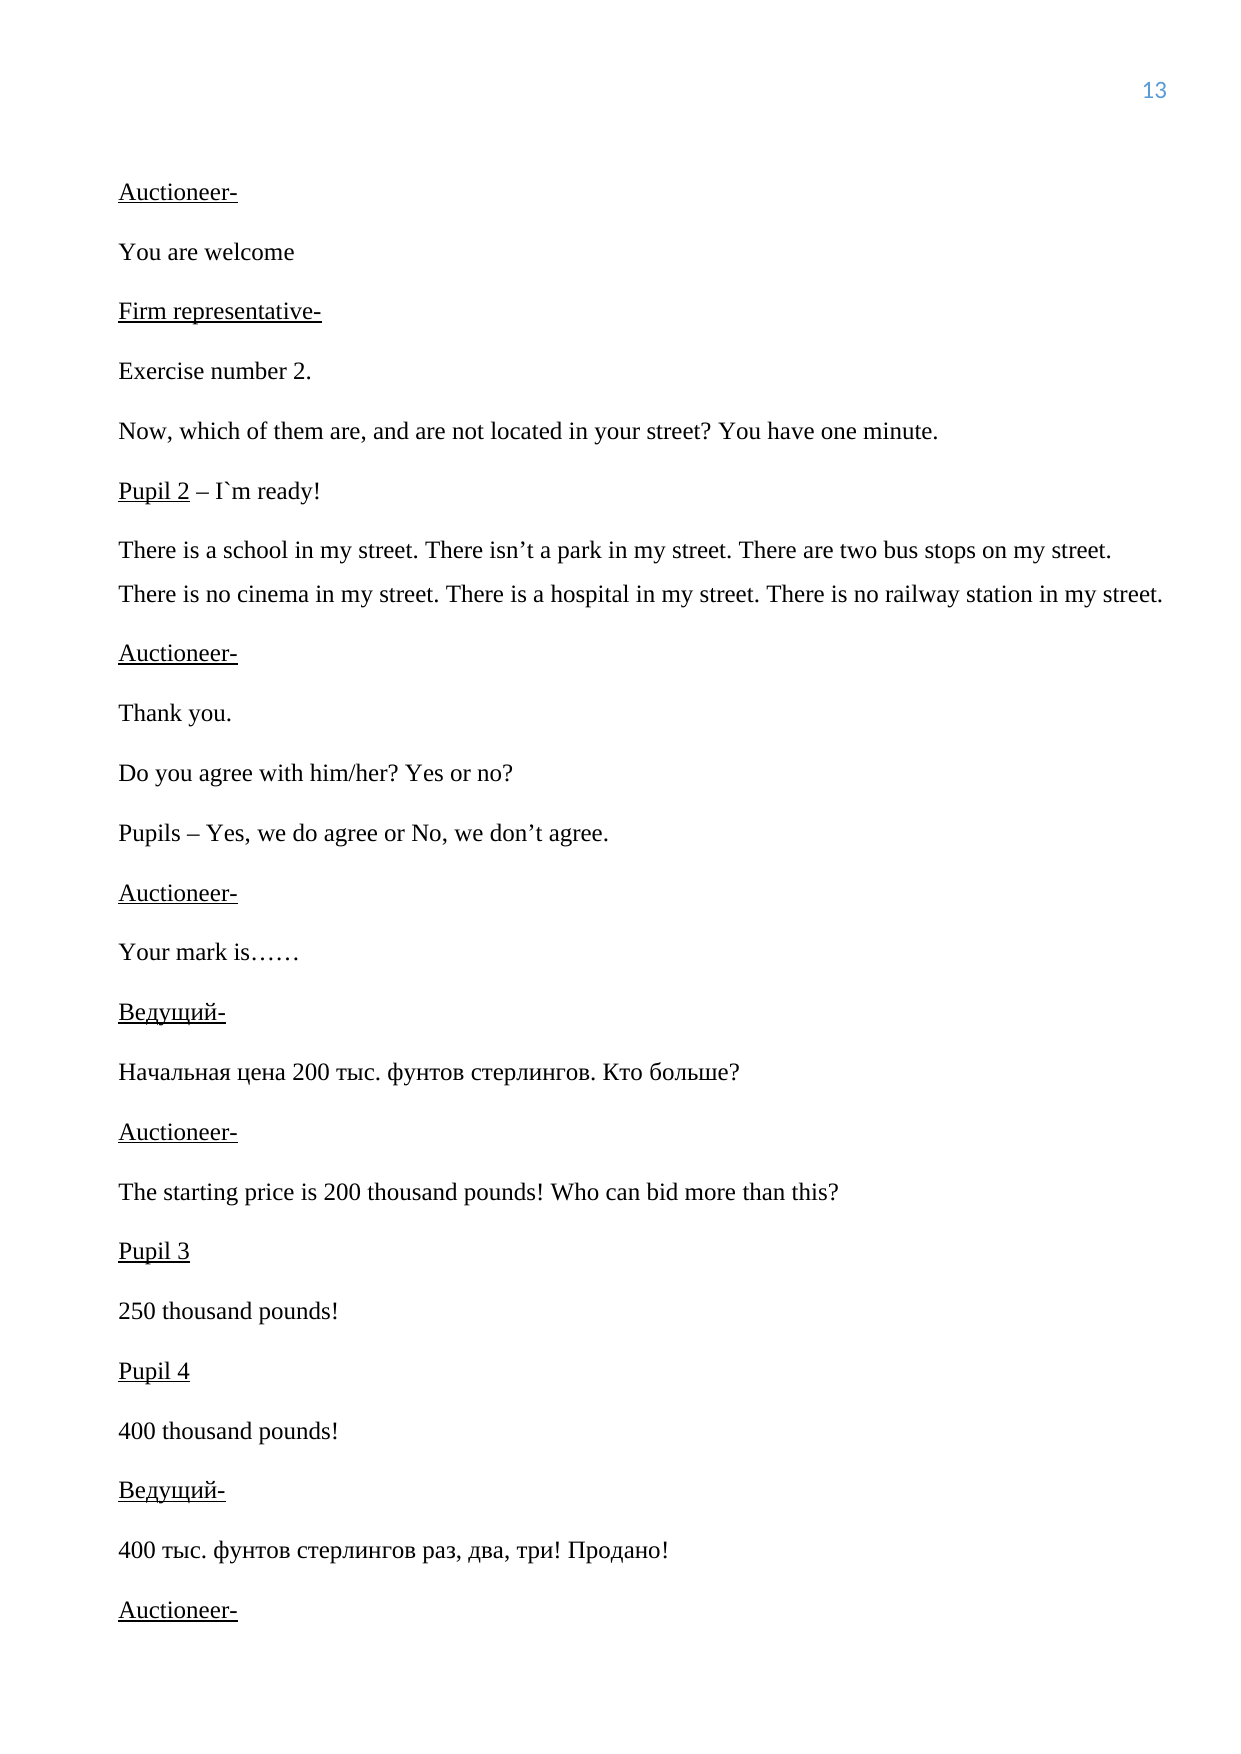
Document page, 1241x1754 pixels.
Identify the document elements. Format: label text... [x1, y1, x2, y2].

text Now, which of them are, and are not located in your street? You have one minute. [118, 416, 1167, 445]
text Auctioneer- [118, 878, 1167, 906]
text Auctioneer- [118, 1595, 1167, 1624]
text There is a school in my street. There isn’t a park in my street. There are two bus stops on my street. There is no cinema in my street. There is a hospital in my street. There is no railway station in my street. [118, 536, 1167, 607]
text Pupil 4 [118, 1356, 1167, 1385]
text The starting price is 200 thousand pounds! Who can bid more than this? [118, 1177, 1167, 1205]
text Do you agree with him/her? Yes or no? [118, 758, 1167, 787]
text Ведущий- [118, 997, 1167, 1026]
text Auctioneer- [118, 1117, 1167, 1146]
text Начальная цена 200 тыс. фунтов стерлингов. Кто больше? [118, 1057, 1167, 1086]
text 400 тыс. фунтов стерлингов раз, два, три! Продано! [118, 1535, 1167, 1564]
text Exercise number 2. [118, 356, 1167, 385]
text You are welcome [118, 237, 1167, 265]
text Your mark is…… [118, 937, 1167, 966]
text Thank you. [118, 698, 1167, 727]
text 400 thousand pounds! [118, 1416, 1167, 1444]
text Firm representative- [118, 296, 1167, 325]
text Auctioneer- [118, 177, 1167, 206]
text Pupils – Yes, we do agree or No, we don’t agree. [118, 818, 1167, 847]
text 250 thousand pounds! [118, 1296, 1167, 1325]
text Pupil 2 – I`m ready! [118, 476, 1167, 504]
text Auctioneer- [118, 638, 1167, 667]
text Ведущий- [118, 1476, 1167, 1504]
text Pupil 3 [118, 1236, 1167, 1265]
